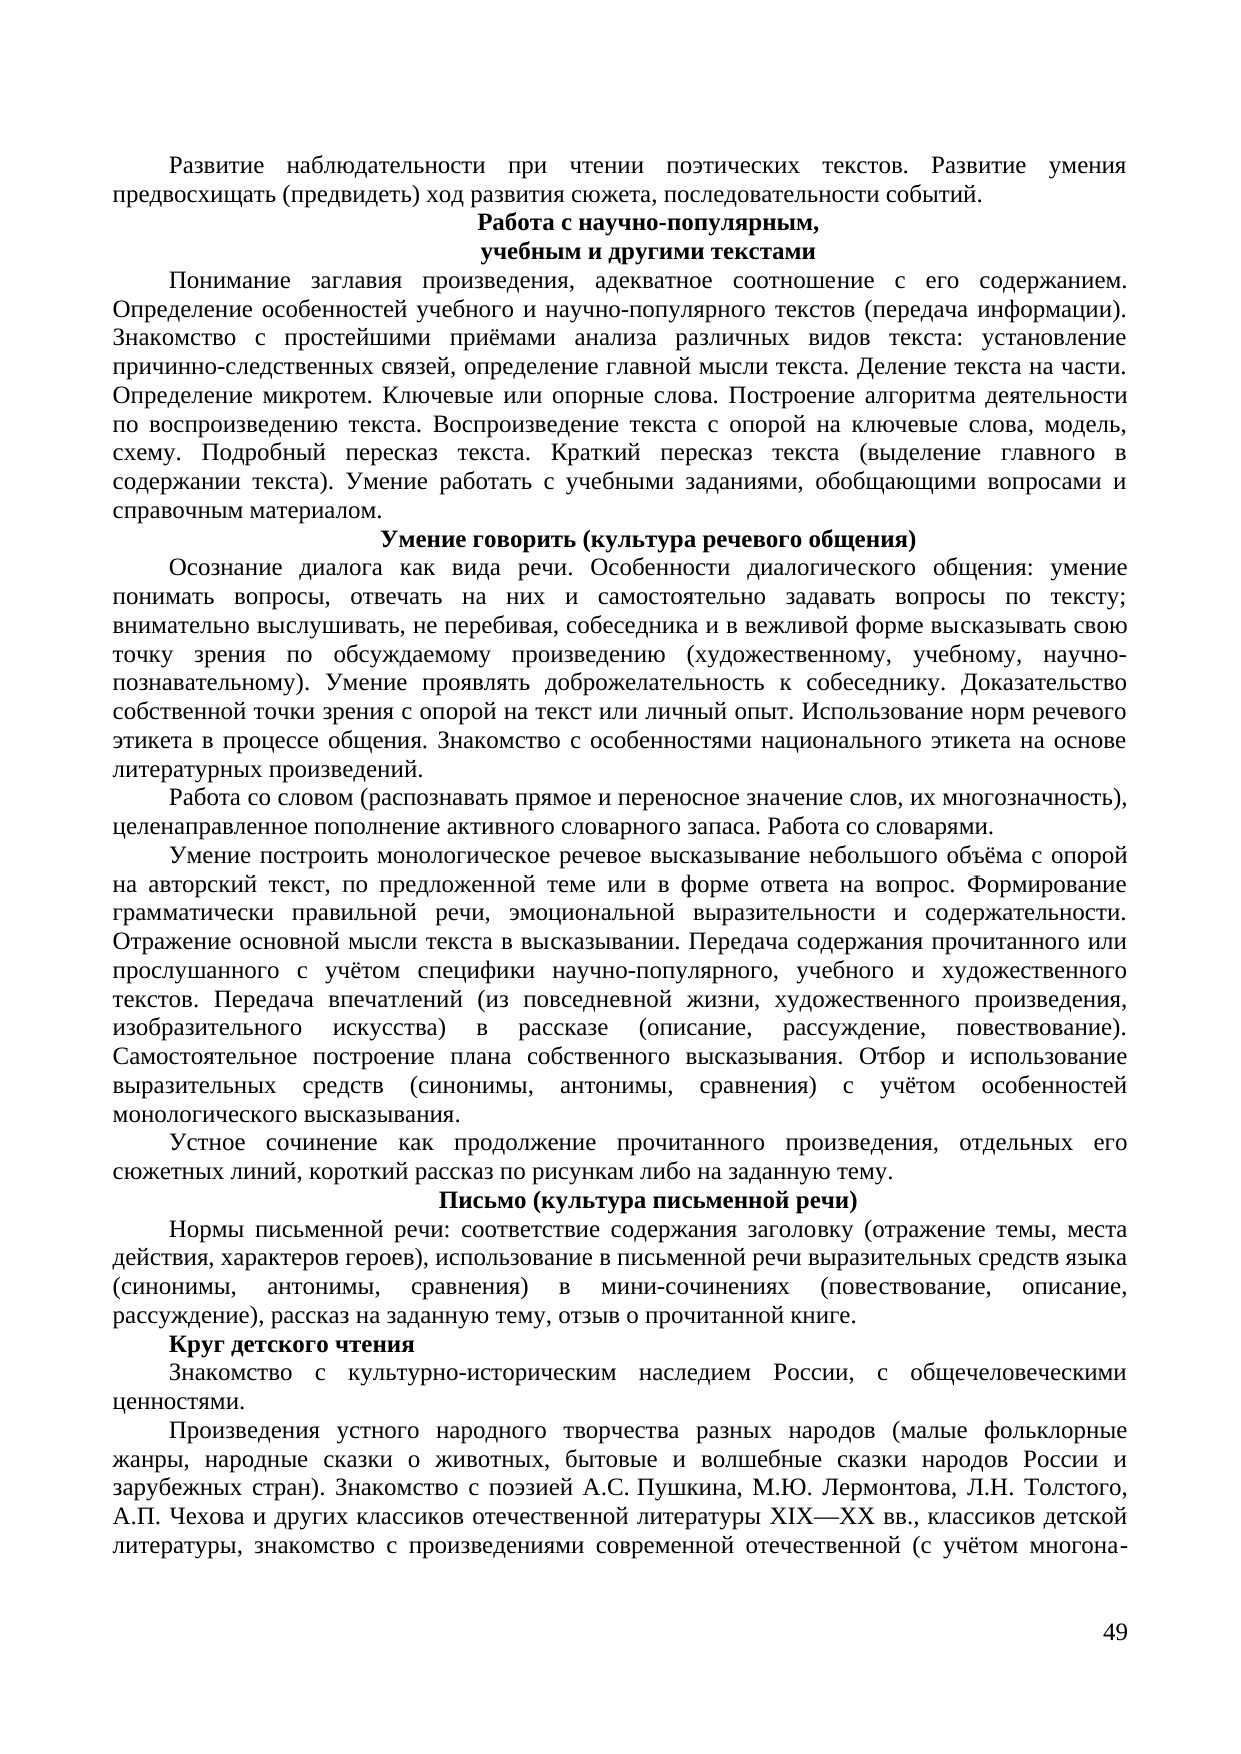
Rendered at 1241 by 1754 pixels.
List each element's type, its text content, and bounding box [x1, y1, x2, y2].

text Знакомство с культурно-историческим наследием России, с общечеловеческими ценностями. [112, 1357, 1128, 1415]
text Письмо (культура письменной речи) [112, 1185, 1128, 1214]
text Развитие наблюдательности при чтении поэтических текстов. Развитие умения предвосхищать (предвидеть) ход развития сюжета, последовательности событий. [112, 150, 1128, 207]
text Умение построить монологическое речевое высказывание небольшого объёма с опорой на авторский текст, по предложенной теме или в форме ответа на вопрос. Формирование грамматически правильной речи, эмоциональной выразительности и содержательности. Отражение основной мысли текста в высказывании. Передача содержания прочитанного или прослушанного с учётом специфики научно-популярного, учебного и художественного текстов. Передача впечатлений (из повседневной жизни, художественного произведения, изобразительного искусства) в рассказе (описание, рассуждение, повествование). Самостоятельное построение плана собственного высказывания. Отбор и использование выразительных средств (синонимы, антонимы, сравнения) с учётом особенностей монологического высказывания. [112, 840, 1128, 1127]
text Умение говорить (культура речевого общения) [112, 524, 1128, 552]
text учебным и другими текстами [112, 236, 1128, 265]
text Понимание заглавия произведения, адекватное соотношение с его содержанием. Определение особенностей учебного и научно-популярного текстов (передача информации). Знакомство с простейшими приёмами анализа различных видов текста: установление причинно-следственных связей, определение главной мысли текста. Деление текста на части. Определение микротем. Ключевые или опорные слова. Построение алгоритма деятельности по воспроизведению текста. Воспроизведение текста с опорой на ключевые слова, модель, схему. Подробный пересказ текста. Краткий пересказ текста (выделение главного в содержании текста). Умение работать с учебными заданиями, обобщающими вопросами и справочным материалом. [112, 265, 1128, 524]
text Работа с научно-популярным, [112, 207, 1128, 236]
text Устное сочинение как продолжение прочитанного произведения, отдельных его сюжетных линий, короткий рассказ по рисункам либо на заданную тему. [112, 1127, 1128, 1185]
text Работа со словом (распознавать прямое и переносное значение слов, их многозначность), целенаправленное пополнение активного словарного запаса. Работа со словарями. [112, 782, 1128, 840]
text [112, 1415, 1128, 1559]
text Нормы письменной речи: соответствие содержания заголовку (отражение темы, места действия, характеров героев), использование в письменной речи выразительных средств языка (синонимы, антонимы, сравнения) в мини-сочинениях (повествование, описание, рассуждение), рассказ на заданную тему, отзыв о прочитанной книге. [112, 1214, 1128, 1329]
text Осознание диалога как вида речи. Особенности диалогического общения: умение понимать вопросы, отвечать на них и самостоятельно задавать вопросы по тексту; внимательно выслушивать, не перебивая, собеседника и в вежливой форме высказывать свою точку зрения по обсуждаемому произведению (художественному, учебному, научно-познавательному). Умение проявлять доброжелательность к собеседнику. Доказательство собственной точки зрения с опорой на текст или личный опыт. Использование норм речевого этикета в процессе общения. Знакомство с особенностями национального этикета на основе литературных произведений. [112, 552, 1128, 782]
text Круг детского чтения [112, 1329, 1128, 1357]
